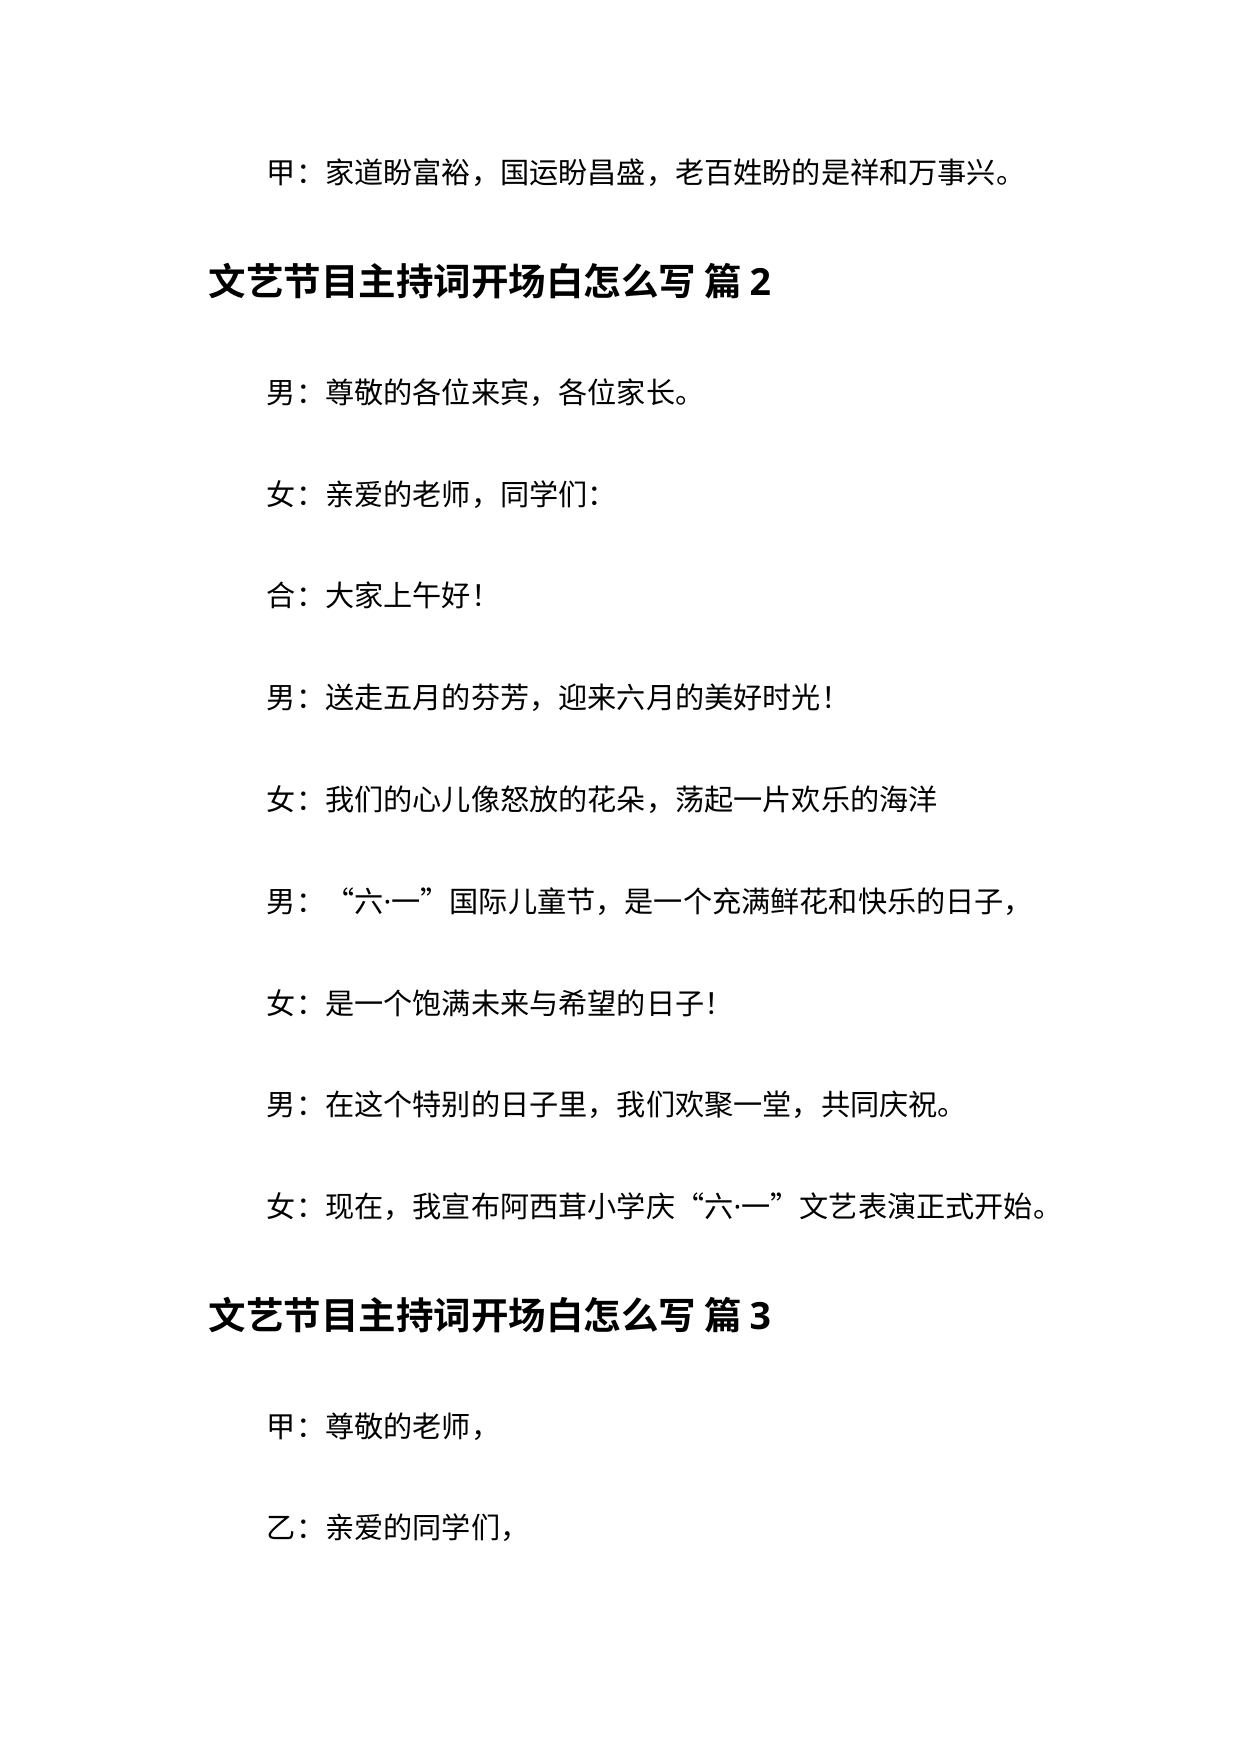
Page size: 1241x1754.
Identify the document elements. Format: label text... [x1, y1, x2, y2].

text 女：是一个饱满未来与希望的日子！ [150, 980, 1090, 1022]
text 男：送走五月的芬芳，迎来六月的美好时光！ [150, 675, 1090, 717]
text 文艺节目主持词开场白怎么写 篇2 [150, 252, 1090, 306]
text 女：现在，我宣布阿西茸小学庆“六·一”文艺表演正式开始。 [150, 1184, 1090, 1226]
text 女：亲爱的老师，同学们： [150, 471, 1090, 513]
text 合：大家上午好！ [150, 573, 1090, 615]
text 女：我们的心儿像怒放的花朵，荡起一片欢乐的海洋 [150, 776, 1090, 819]
text 男：尊敬的各位来宾，各位家长。 [150, 369, 1090, 412]
text 甲：尊敬的老师， [150, 1403, 1090, 1446]
text 男：在这个特别的日子里，我们欢聚一堂，共同庆祝。 [150, 1082, 1090, 1124]
text 文艺节目主持词开场白怎么写 篇3 [150, 1286, 1090, 1340]
text 甲：家道盼富裕，国运盼昌盛，老百姓盼的是祥和万事兴。 [150, 150, 1090, 192]
text 男：“六·一”国际儿童节，是一个充满鲜花和快乐的日子， [150, 878, 1090, 921]
text 乙：亲爱的同学们， [150, 1505, 1090, 1547]
